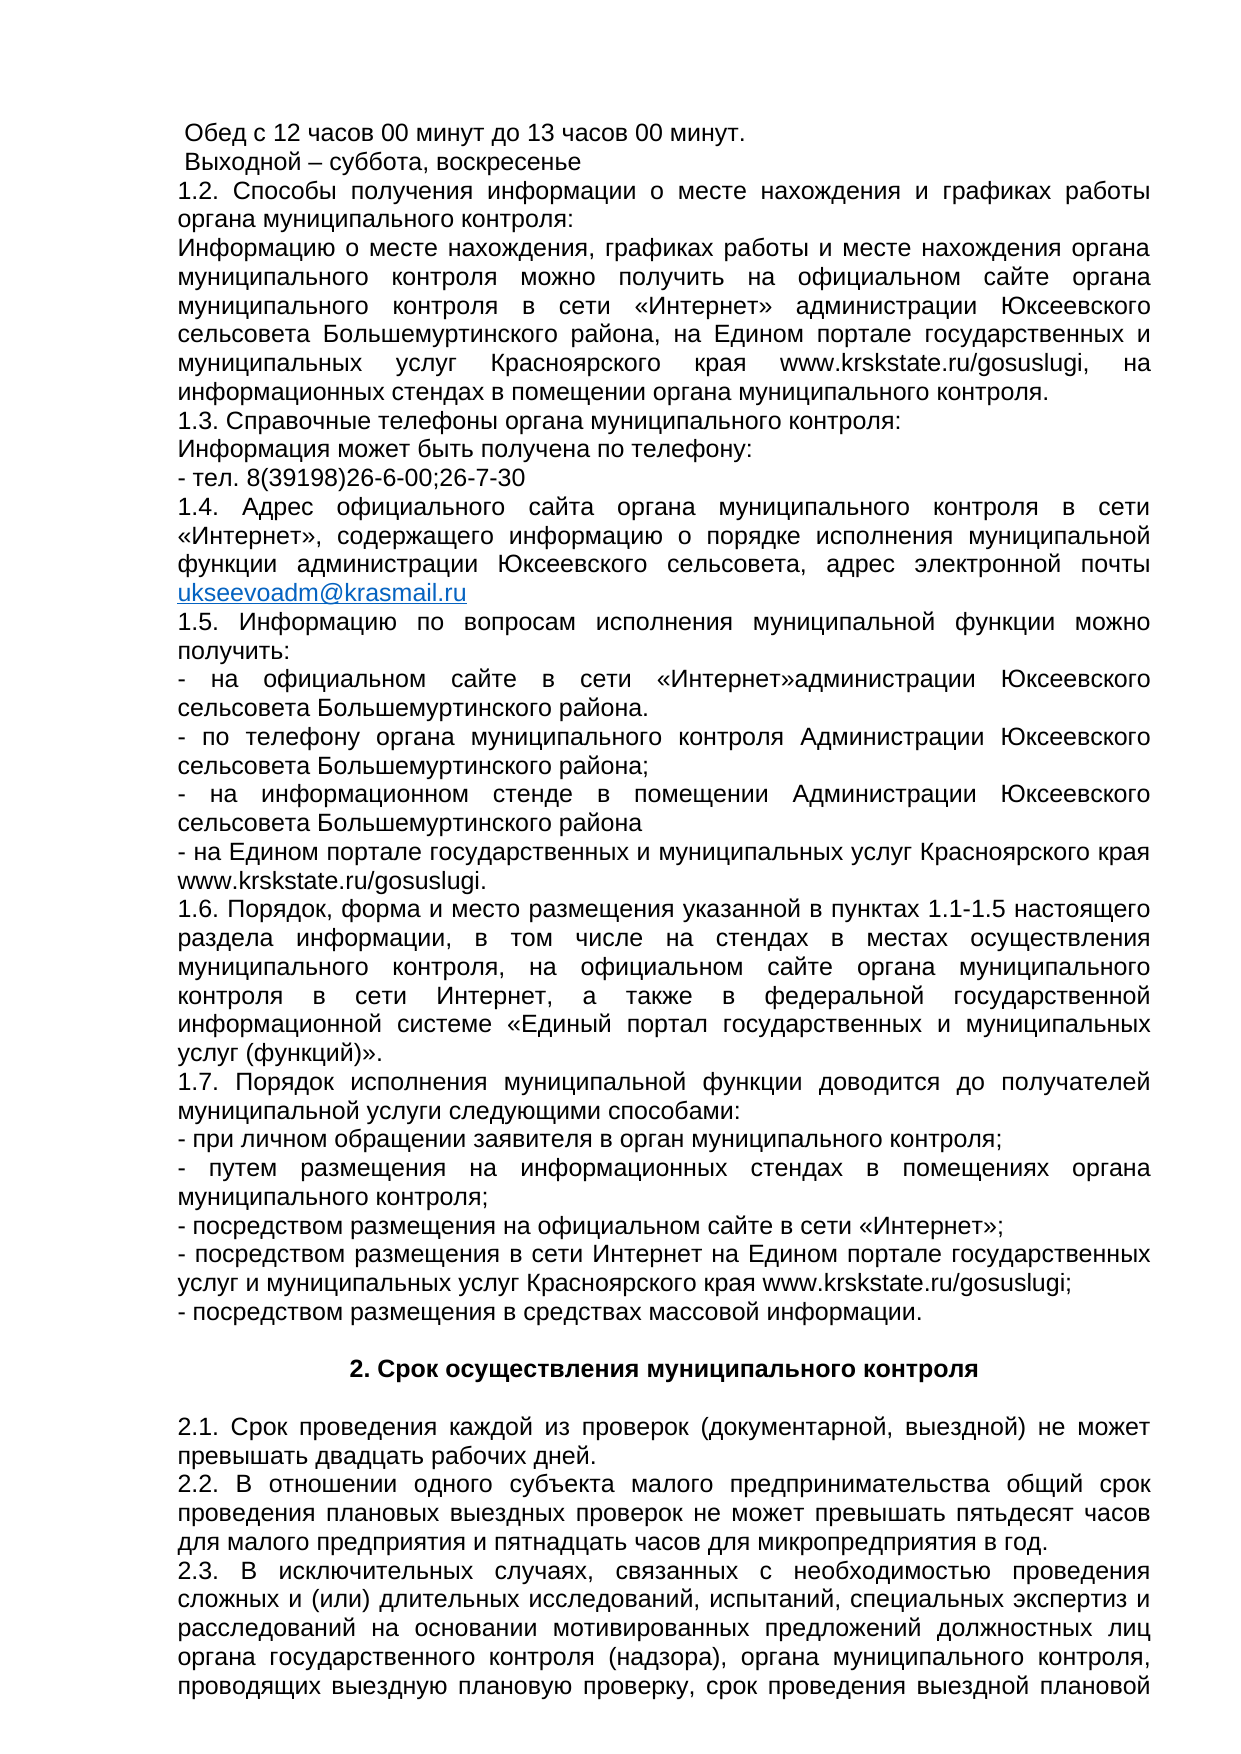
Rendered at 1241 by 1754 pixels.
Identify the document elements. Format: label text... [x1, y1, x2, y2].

text - при личном обращении заявителя в орган муниципального контроля; [177, 1124, 1152, 1153]
text 2.1. Срок проведения каждой из проверок (документарной, выездной) не может превышать двадцать рабочих дней. [177, 1412, 1152, 1469]
text 1.7. Порядок исполнения муниципальной функции доводится до получателей муниципальной услуги следующими способами: [177, 1067, 1152, 1124]
text 1.5. Информацию по вопросам исполнения муниципальной функции можно получить: [177, 607, 1152, 664]
text Выходной – суббота, воскресенье [177, 147, 1152, 176]
text - по телефону органа муниципального контроля Администрации Юксеевского сельсовета Большемуртинского района; [177, 722, 1152, 779]
text 2. Срок осуществления муниципального контроля [177, 1354, 1152, 1383]
text 1.3. Справочные телефоны органа муниципального контроля: [177, 406, 1152, 434]
text - путем размещения на информационных стендах в помещениях органа муниципального контроля; [177, 1153, 1152, 1211]
text 1.4. Адрес официального сайта органа муниципального контроля в сети «Интернет», содержащего информацию о порядке исполнения муниципальной функции администрации Юксеевского сельсовета, адрес электронной почты ukseevoadm@krasmail.ru [177, 492, 1152, 607]
text - посредством размещения в средствах массовой информации. [177, 1297, 1152, 1326]
text 2.2. В отношении одного субъекта малого предпринимательства общий срок проведения плановых выездных проверок не может превышать пятьдесят часов для малого предприятия и пятнадцать часов для микропредприятия в год. [177, 1469, 1152, 1556]
text 1.2. Способы получения информации о месте нахождения и графиках работы органа муниципального контроля: [177, 176, 1152, 233]
text Информацию о месте нахождения, графиках работы и месте нахождения органа муниципального контроля можно получить на официальном сайте органа муниципального контроля в сети «Интернет» администрации Юксеевского сельсовета Большемуртинского района, на Едином портале государственных и муниципальных услуг Красноярского края www.krskstate.ru/gosuslugi, на информационных стендах в помещении органа муниципального контроля. [177, 233, 1152, 406]
text - на официальном сайте в сети «Интернет»администрации Юксеевского сельсовета Большемуртинского района. [177, 664, 1152, 722]
text - посредством размещения в сети Интернет на Едином портале государственных услуг и муниципальных услуг Красноярского края www.krskstate.ru/gosuslugi; [177, 1239, 1152, 1297]
text 1.6. Порядок, форма и место размещения указанной в пунктах 1.1-1.5 настоящего раздела информации, в том числе на стендах в местах осуществления муниципального контроля, на официальном сайте органа муниципального контроля в сети Интернет, а также в федеральной государственной информационной системе «Единый портал государственных и муниципальных услуг (функций)». [177, 894, 1152, 1067]
text - на Едином портале государственных и муниципальных услуг Красноярского края www.krskstate.ru/gosuslugi. [177, 837, 1152, 894]
text Обед с 12 часов 00 минут до 13 часов 00 минут. [177, 118, 1152, 147]
text - на информационном стенде в помещении Администрации Юксеевского сельсовета Большемуртинского района [177, 779, 1152, 837]
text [177, 1556, 1152, 1699]
text - посредством размещения на официальном сайте в сети «Интернет»; [177, 1211, 1152, 1239]
text Информация может быть получена по телефону: [177, 434, 1152, 463]
text - тел. 8(39198)26-6-00;26-7-30 [177, 463, 1152, 492]
